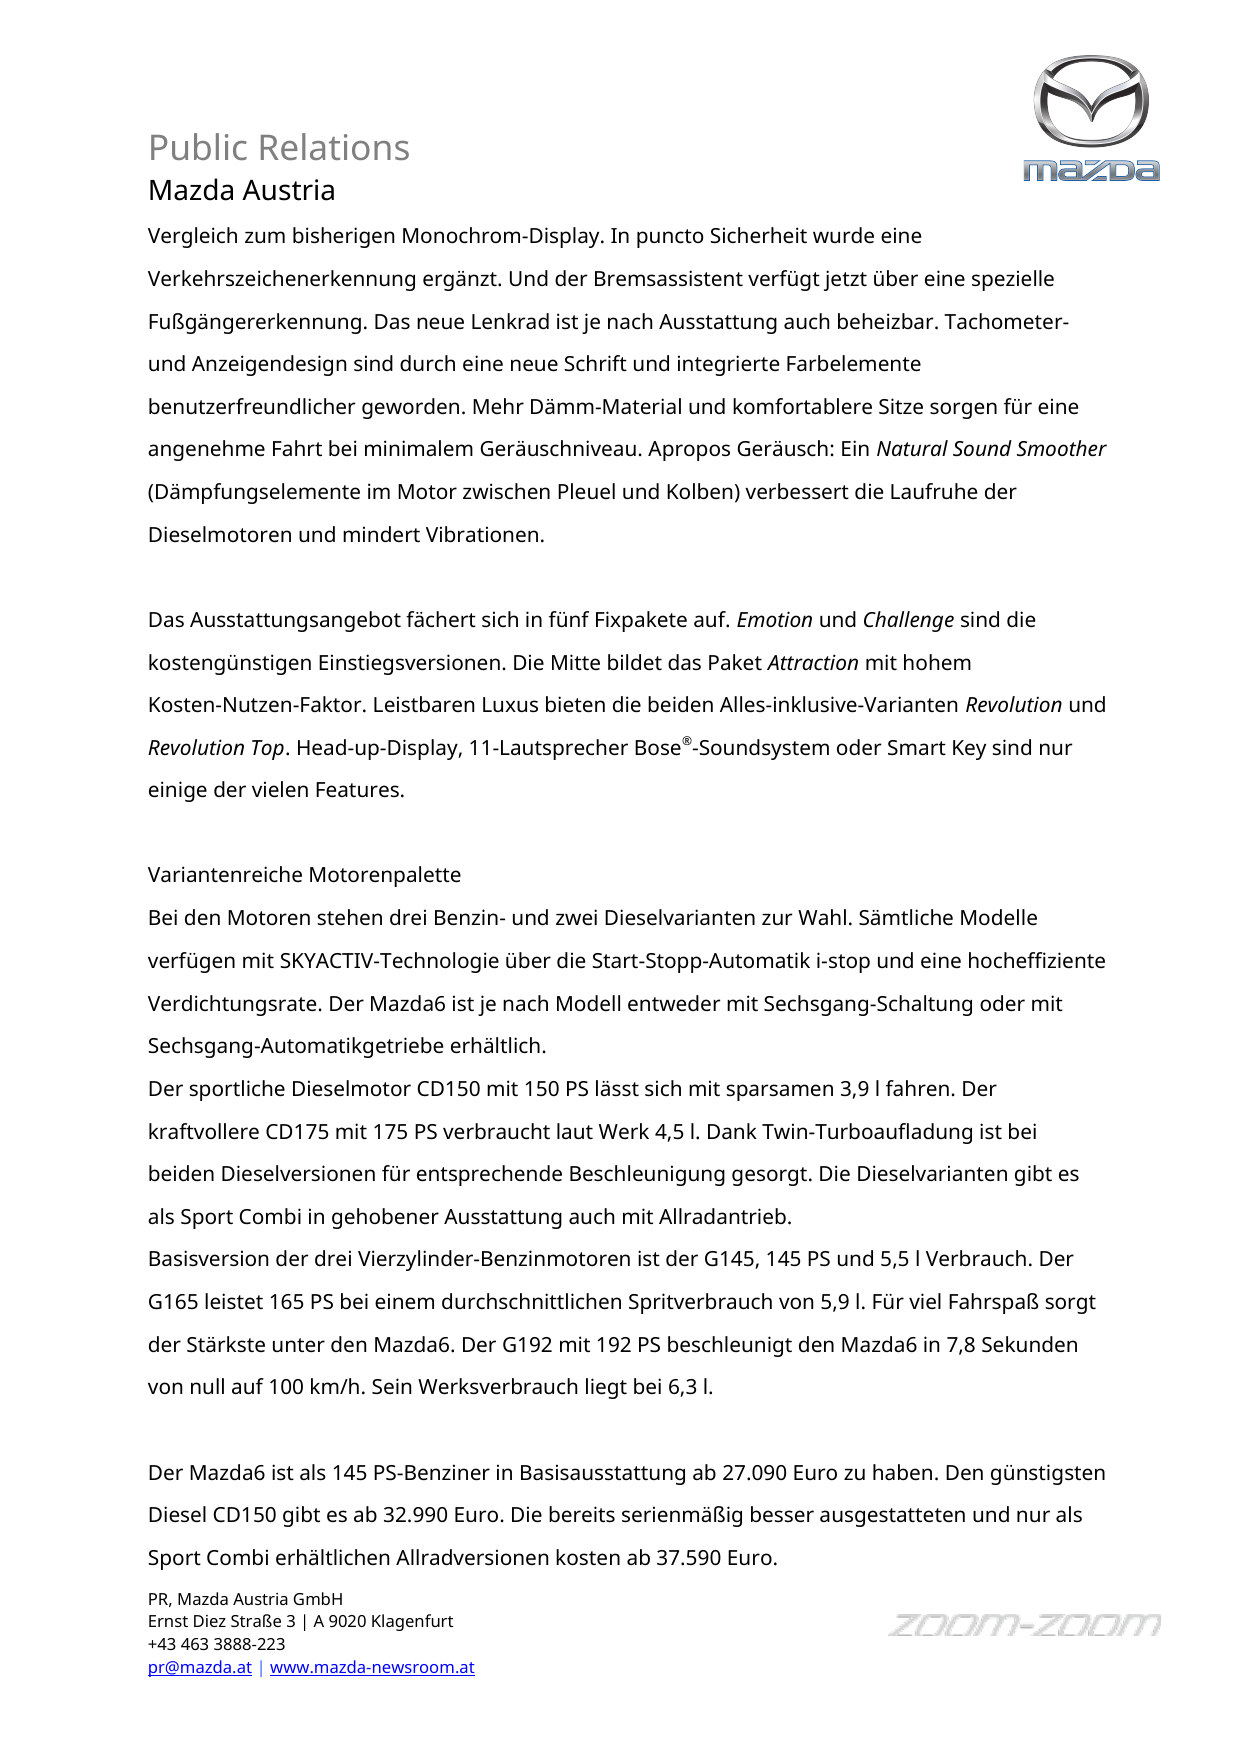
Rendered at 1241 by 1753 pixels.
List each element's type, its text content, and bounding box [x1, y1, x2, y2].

text Der sportliche Dieselmotor CD150 mit 150 PS lässt sich mit sparsamen 3,9 l fahren. Der kraftvollere CD175 mit 175 PS verbraucht laut Werk 4,5 l. Dank Twin-Turboaufladung ist bei beiden Dieselversionen für entsprechende Beschleunigung gesorgt. Die Dieselvarianten gibt es als Sport Combi in gehobener Ausstattung auch mit Allradantrieb. [148, 1074, 1108, 1230]
text Basisversion der drei Vierzylinder-Benzinmotoren ist der G145, 145 PS und 5,5 l Verbrauch. Der G165 leistet 165 PS bei einem durchschnittlichen Spritverbrauch von 5,9 l. Für viel Fahrspaß sorgt der Stärkste unter den Mazda6. Der G192 mit 192 PS beschleunigt den Mazda6 in 7,8 Sekunden von null auf 100 km/h. Sein Werksverbrauch liegt bei 6,3 l. [148, 1244, 1108, 1401]
text Kosten-Nutzen-Faktor. Leistbaren Luxus bieten die beiden Alles-inklusive-Varianten Revolution und Revolution Top. Head-up-Display, 11-Lautsprecher Bose®-Soundsystem oder Smart Key sind nur einige der vielen Features. [148, 690, 1108, 804]
text Das Ausstattungsangebot fächert sich in fünf Fixpakete auf. Emotion und Challenge sind die kostengünstigen Einstiegsversionen. Die Mitte bildet das Paket Attraction mit hohem [148, 605, 1108, 676]
text Der Mazda6 ist als 145 PS-Benziner in Basisausstattung ab 27.090 Euro zu haben. Den günstigsten Diesel CD150 gibt es ab 32.990 Euro. Die bereits serienmäßig besser ausgestatteten und nur als Sport Combi erhältlichen Allradversionen kosten ab 37.590 Euro. [148, 1458, 1108, 1571]
text Bei den Motoren stehen drei Benzin- und zwei Dieselvarianten zur Wahl. Sämtliche Modelle verfügen mit SKYACTIV-Technologie über die Start-Stopp-Automatik i-stop und eine hocheffiziente Verdichtungsrate. Der Mazda6 ist je nach Modell entweder mit Sechsgang-Schaltung oder mit Sechsgang-Automatikgetriebe erhältlich. [148, 903, 1108, 1060]
picture [1023, 55, 1160, 181]
text Variantenreiche Motorenpalette [148, 861, 1108, 889]
